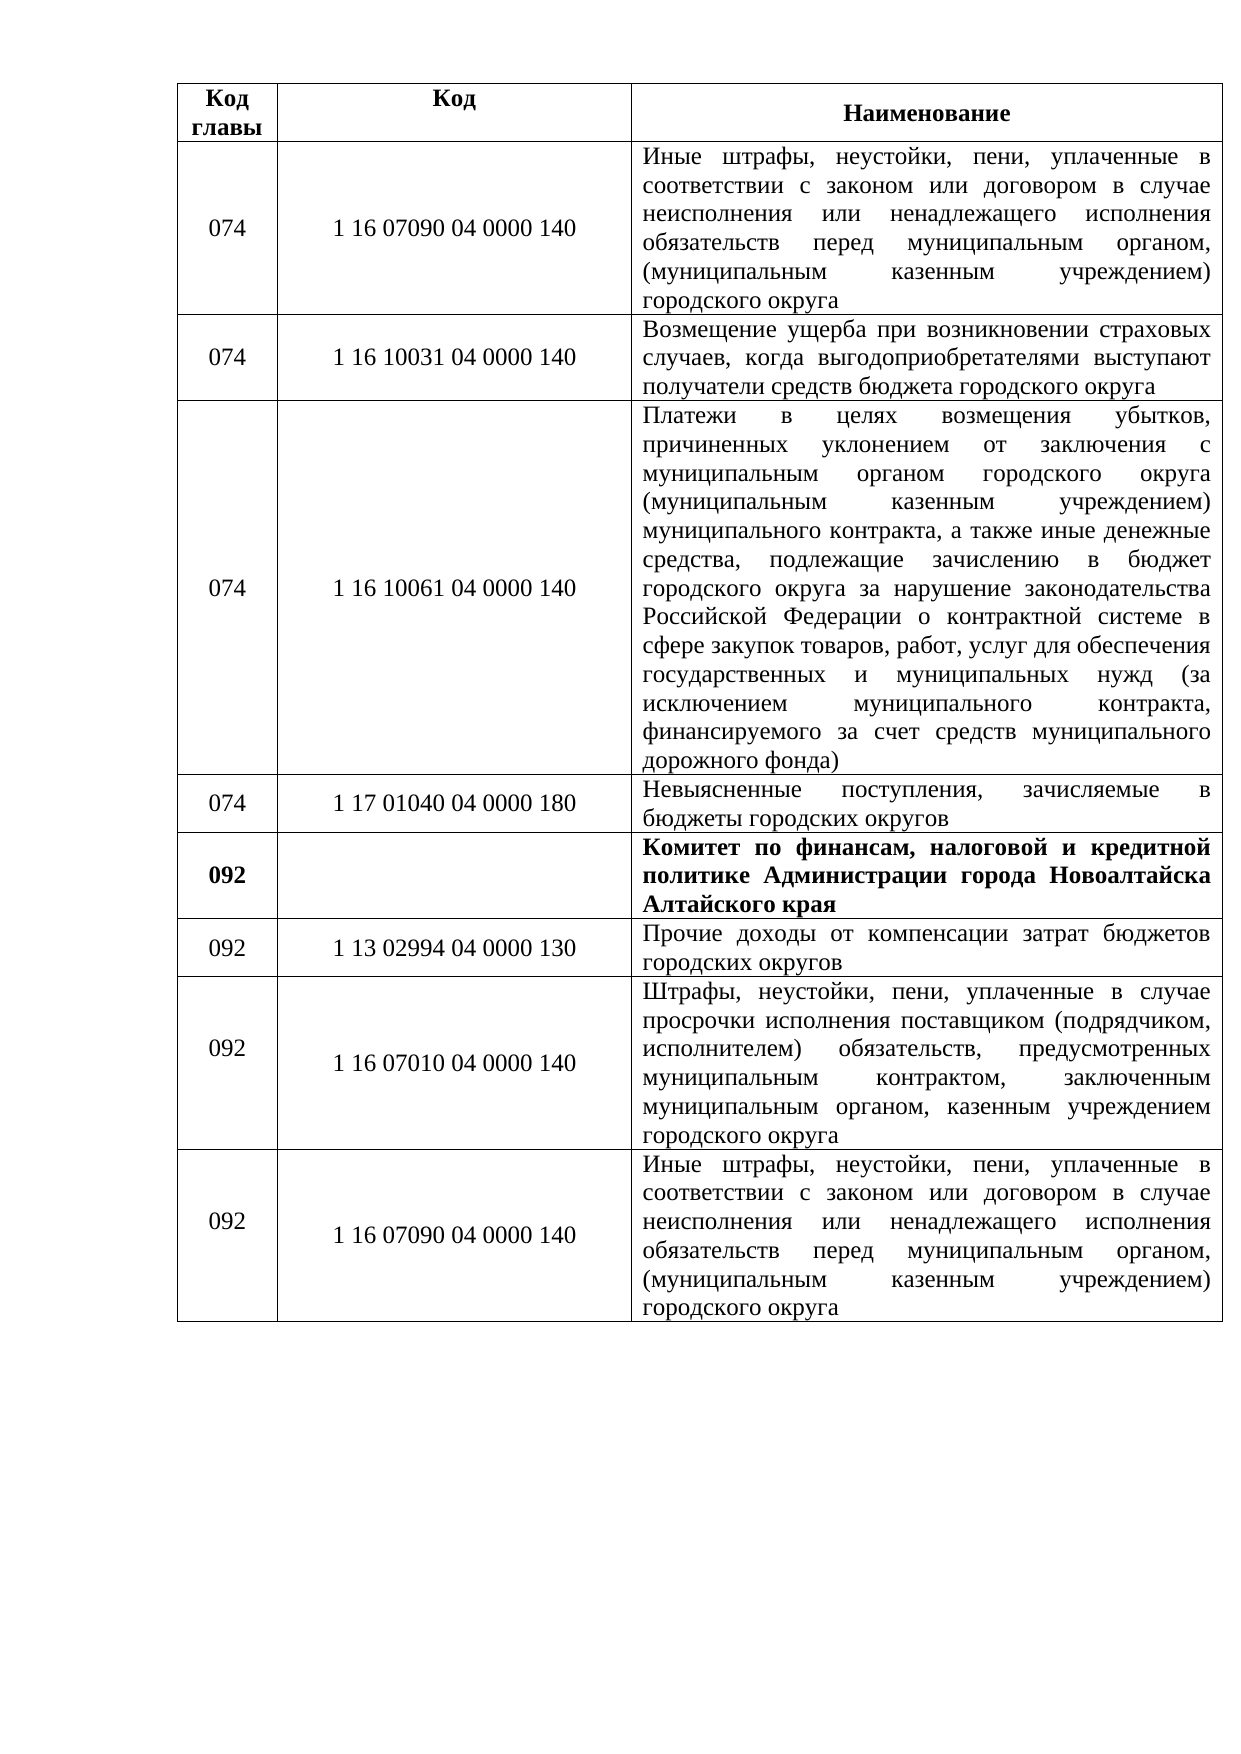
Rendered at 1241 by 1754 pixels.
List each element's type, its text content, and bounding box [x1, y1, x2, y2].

table_cell 074 [178, 775, 277, 832]
table_cell 092 [178, 1150, 277, 1321]
table_cell Платежи в целях возмещения убытков, причиненных уклонением от заключения с муниципальным органом городского округа (муниципальным казенным учреждением) муниципального контракта, а также иные денежные средства, подлежащие зачислению в бюджет городского округа за нарушение законодательства Российской Федерации о контрактной системе в сфере закупок товаров, работ, услуг для обеспечения государственных и муниципальных нужд (за исключением муниципального контракта, финансируемого за счет средств муниципального дорожного фонда) [632, 401, 1222, 774]
table_cell 1 16 07090 04 0000 140 [278, 142, 631, 313]
table_header Наименование [632, 84, 1222, 141]
table_cell 1 16 07010 04 0000 140 [278, 977, 631, 1148]
table_header Код [278, 84, 631, 141]
table_cell Возмещение ущерба при возникновении страховых случаев, когда выгодоприобретателями выступают получатели средств бюджета городского округа [632, 315, 1222, 400]
table_cell Прочие доходы от компенсации затрат бюджетов городских округов [632, 919, 1222, 976]
table_cell Иные штрафы, неустойки, пени, уплаченные в соответствии с законом или договором в случае неисполнения или ненадлежащего исполнения обязательств перед муниципальным органом, (муниципальным казенным учреждением) городского округа [632, 142, 1222, 313]
table_cell 1 16 07090 04 0000 140 [278, 1150, 631, 1321]
table_cell 1 16 10061 04 0000 140 [278, 401, 631, 774]
table_header Код главы [178, 84, 277, 141]
table_cell 1 17 01040 04 0000 180 [278, 775, 631, 832]
table_cell 1 16 10031 04 0000 140 [278, 315, 631, 400]
table_cell 092 [178, 977, 277, 1148]
table_cell Штрафы, неустойки, пени, уплаченные в случае просрочки исполнения поставщиком (подрядчиком, исполнителем) обязательств, предусмотренных муниципальным контрактом, заключенным муниципальным органом, казенным учреждением городского округа [632, 977, 1222, 1148]
table_cell 074 [178, 142, 277, 313]
table_cell [278, 833, 631, 918]
table_cell Невыясненные поступления, зачисляемые в бюджеты городских округов [632, 775, 1222, 832]
table_cell 092 [178, 833, 277, 918]
table_cell 074 [178, 401, 277, 774]
table_cell Иные штрафы, неустойки, пени, уплаченные в соответствии с законом или договором в случае неисполнения или ненадлежащего исполнения обязательств перед муниципальным органом, (муниципальным казенным учреждением) городского округа [632, 1150, 1222, 1321]
table_cell 1 13 02994 04 0000 130 [278, 919, 631, 976]
table_cell Комитет по финансам, налоговой и кредитной политике Администрации города Новоалтайска Алтайского края [632, 833, 1222, 918]
table_cell 092 [178, 919, 277, 976]
table_cell 074 [178, 315, 277, 400]
